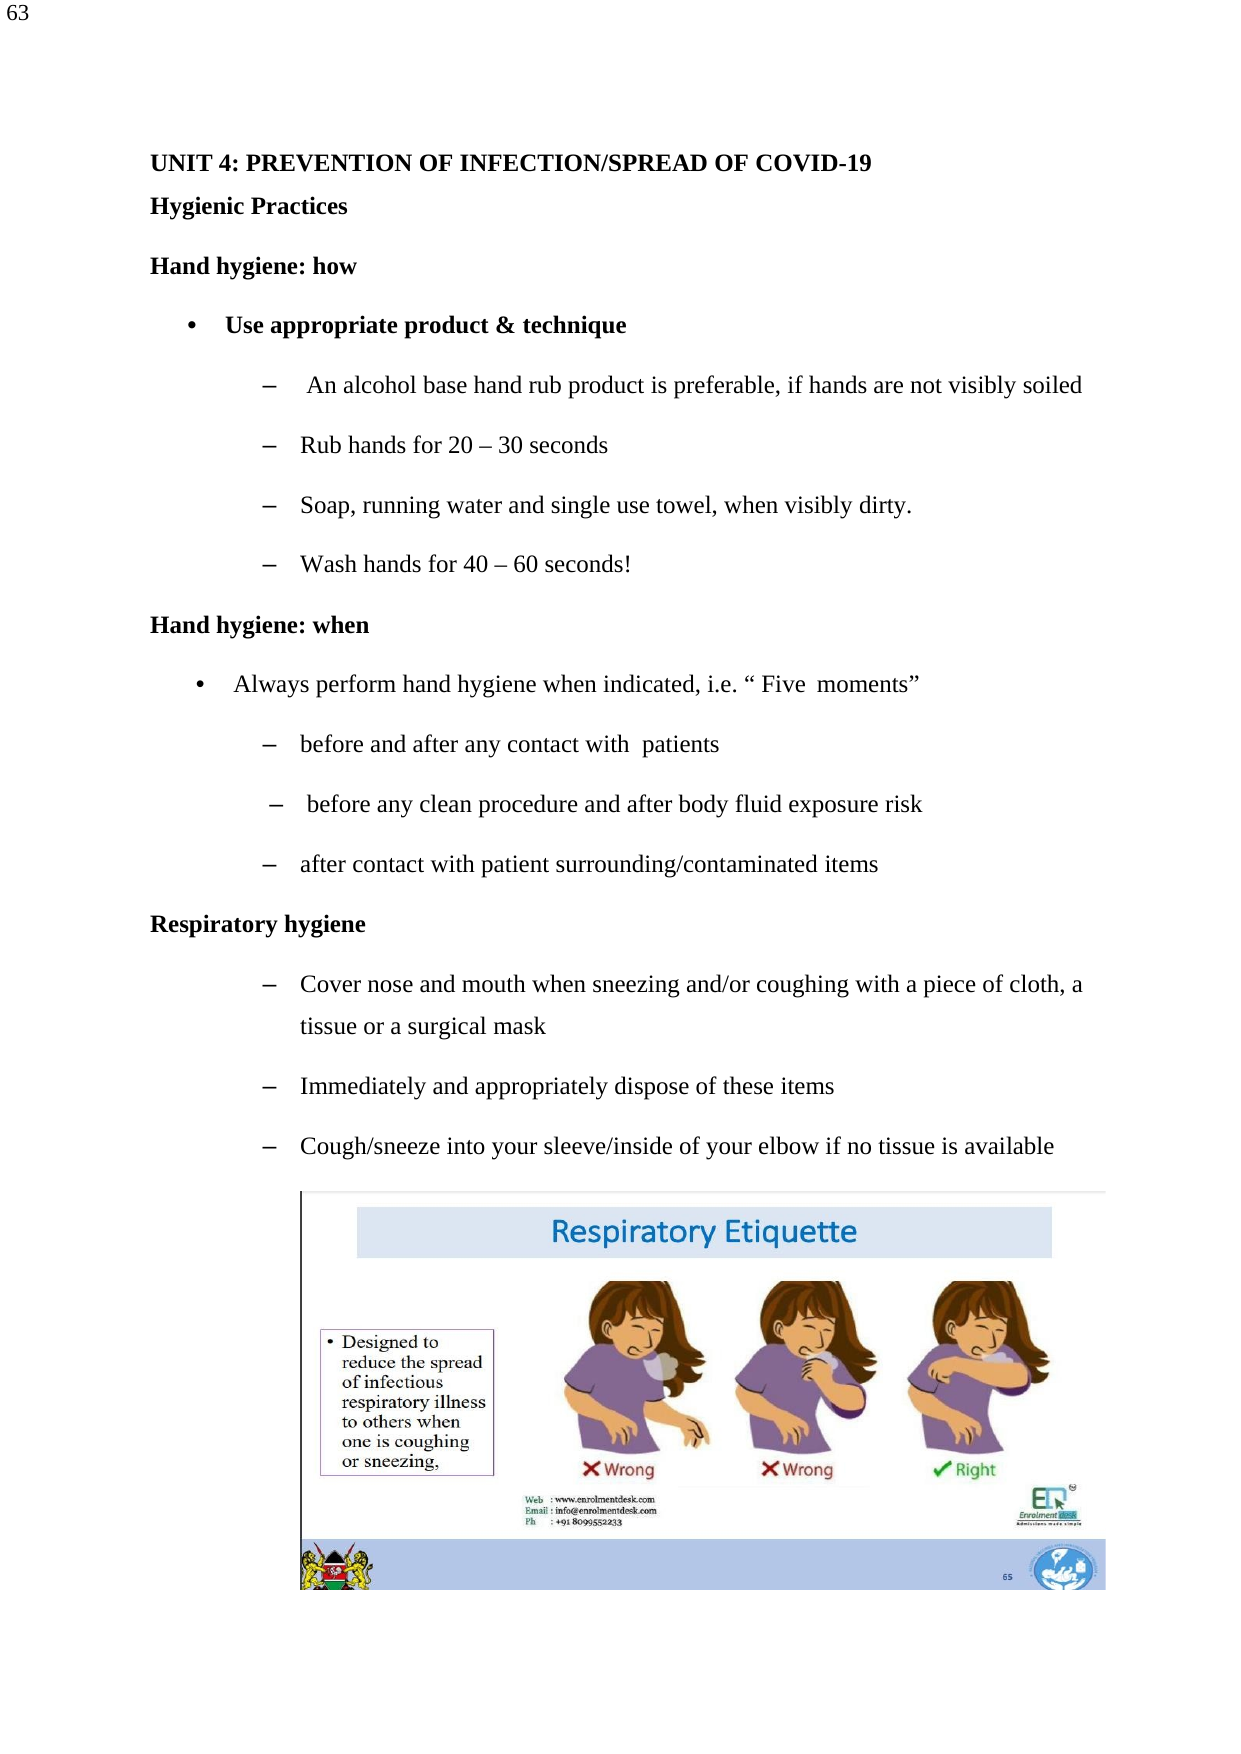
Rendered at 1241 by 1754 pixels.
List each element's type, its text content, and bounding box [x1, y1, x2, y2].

list Cough/sneeze into your sleeve/inside of your elbow if no tissue is available [262, 1131, 1205, 1160]
list before and after any contact with patients [262, 729, 1205, 758]
list after contact with patient surrounding/contaminated items [262, 849, 1205, 878]
subtitle Hand hygiene: when [150, 610, 1205, 638]
list An alcohol base hand rub product is preferable, if hands are not visibly soiled [262, 369, 1205, 398]
subtitle Respiratory hygiene [150, 909, 1205, 938]
picture [300, 1191, 1106, 1590]
subtitle UNIT 4: PREVENTION OF INFECTION/SPREAD OF COVID-19 [150, 148, 1205, 177]
list Wash hands for 40 – 60 seconds! [262, 549, 1205, 578]
list Always perform hand hygiene when indicated, i.e. “ Five moments” [135, 669, 919, 698]
list before any clean procedure and after body fluid exposure risk [135, 789, 922, 818]
list Soap, running water and single use towel, when visibly dirty. [262, 490, 1205, 518]
list Cover nose and mouth when sneezing and/or coughing with a piece of cloth, a tissue or a surgical mask [262, 969, 1090, 1040]
list Rub hands for 20 – 30 seconds [262, 429, 1205, 458]
text Hygienic Practices Hand hygiene: how [150, 191, 359, 279]
list Immediately and appropriately dispose of these items [262, 1071, 1205, 1100]
list Use appropriate product & technique [187, 311, 1205, 339]
